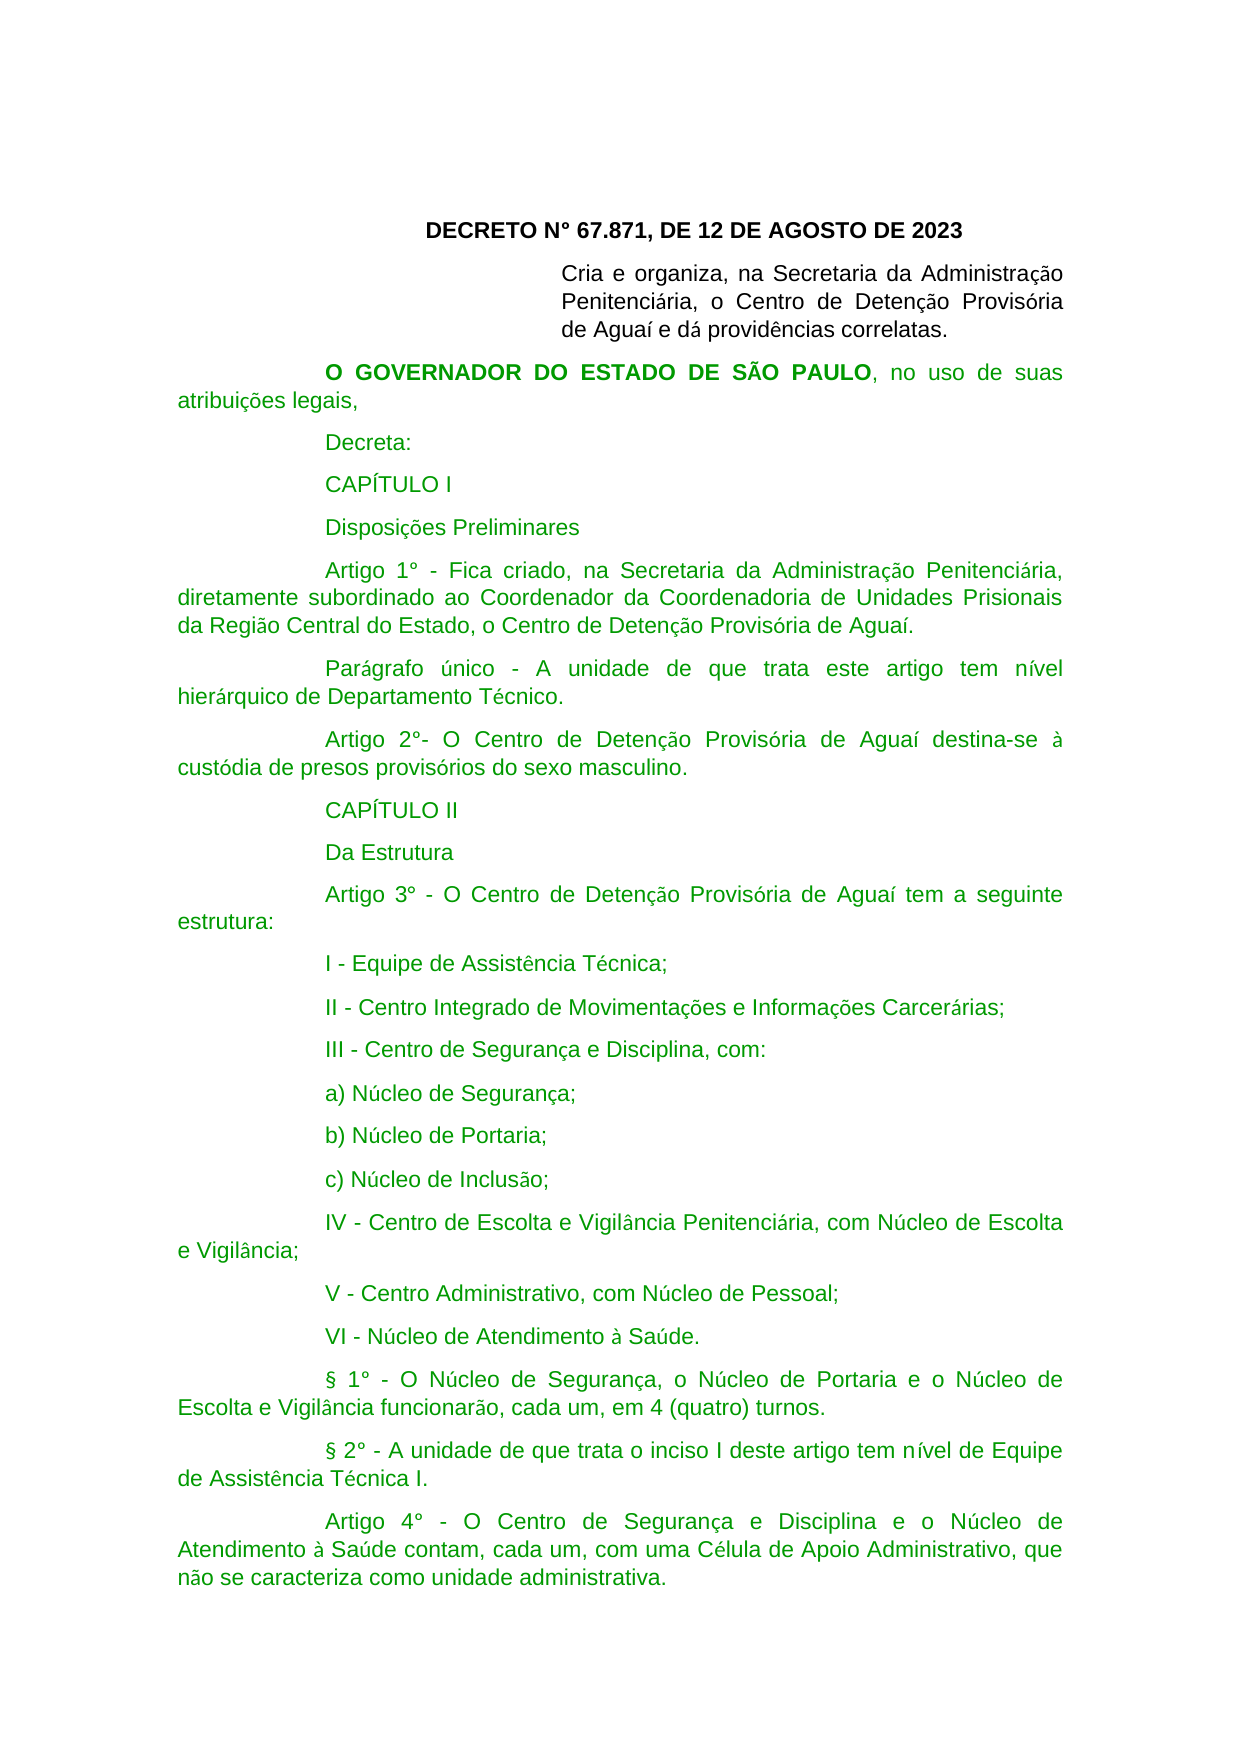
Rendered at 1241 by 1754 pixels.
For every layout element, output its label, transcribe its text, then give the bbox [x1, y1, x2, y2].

text CAPÍTULO II [177, 796, 1063, 824]
text b) Núcleo de Portaria; [177, 1122, 1063, 1150]
text § 2º - A unidade de que trata o inciso I deste artigo tem nível de Equipe de Assistência Técnica I. [177, 1436, 1063, 1492]
text III - Centro de Segurança e Disciplina, com: [177, 1036, 1063, 1064]
text II - Centro Integrado de Movimentações e Informações Carcerárias; [177, 993, 1063, 1021]
text V - Centro Administrativo, com Núcleo de Pessoal; [177, 1279, 1063, 1307]
text VI - Núcleo de Atendimento à Saúde. [177, 1322, 1063, 1350]
text DECRETO Nº 67.871, DE 12 DE AGOSTO DE 2023 [177, 216, 1063, 244]
text Parágrafo único - A unidade de que trata este artigo tem nível hierárquico de Departamento Técnico. [177, 654, 1063, 710]
text Decreta: [177, 429, 1063, 455]
text Artigo 1º - Fica criado, na Secretaria da Administração Penitenciária, diretamente subordinado ao Coordenador da Coordenadoria de Unidades Prisionais da Região Central do Estado, o Centro de Detenção Provisória de Aguaí. [177, 556, 1063, 639]
text Disposições Preliminares [177, 513, 1063, 541]
text IV - Centro de Escolta e Vigilância Penitenciária, com Núcleo de Escolta e Vigilância; [177, 1208, 1063, 1264]
text a) Núcleo de Segurança; [177, 1079, 1063, 1107]
text c) Núcleo de Inclusão; [177, 1165, 1063, 1193]
text Da Estrutura [177, 839, 1063, 865]
text Artigo 3° - O Centro de Detenção Provisória de Aguaí tem a seguinte estrutura: [177, 880, 1063, 934]
text I - Equipe de Assistência Técnica; [177, 949, 1063, 978]
text § 1º - O Núcleo de Segurança, o Núcleo de Portaria e o Núcleo de Escolta e Vigilância funcionarão, cada um, em 4 (quatro) turnos. [177, 1365, 1063, 1421]
text CAPÍTULO I [177, 470, 1063, 498]
text O GOVERNADOR DO ESTADO DE SÃO PAULO, no uso de suas atribuições legais, [177, 358, 1063, 414]
text Artigo 2º- O Centro de Detenção Provisória de Aguaí destina-se à custódia de presos provisórios do sexo masculino. [177, 725, 1063, 781]
text Cria e organiza, na Secretaria da Administração Penitenciária, o Centro de Detenção Provisória de Aguaí e dá providências correlatas. [561, 259, 1063, 343]
text Artigo 4º - O Centro de Segurança e Disciplina e o Núcleo de Atendimento à Saúde contam, cada um, com uma Célula de Apoio Administrativo, que não se caracteriza como unidade administrativa. [177, 1507, 1063, 1591]
